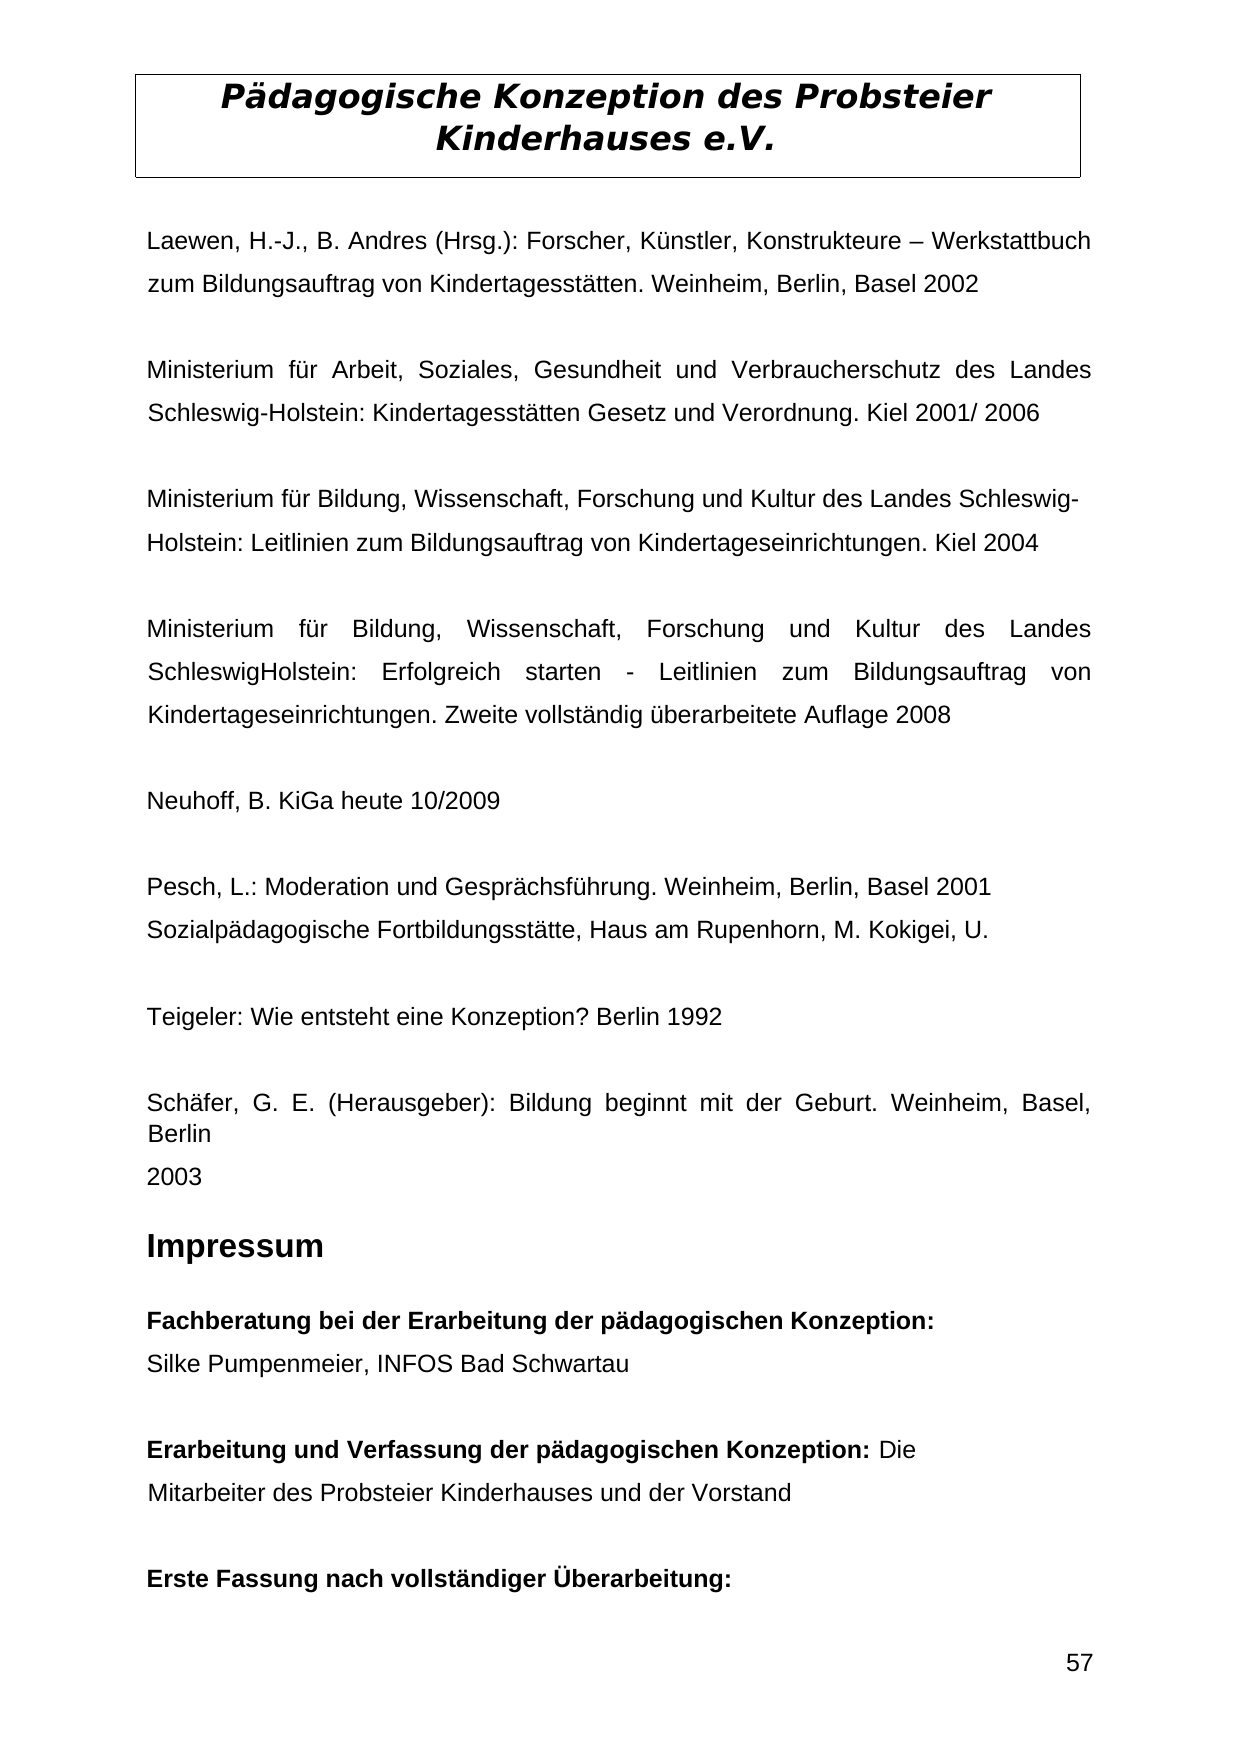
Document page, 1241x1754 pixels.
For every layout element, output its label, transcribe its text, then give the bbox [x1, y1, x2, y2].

text Sozialpädagogische Fortbildungsstätte, Haus am Rupenhorn, M. Kokigei, U. [146, 915, 1093, 944]
text Ministerium für Bildung, Wissenschaft, Forschung und Kultur des Landes Schleswig- [146, 484, 1093, 513]
text Laewen, H.-J., B. Andres (Hrsg.): Forscher, Künstler, Konstrukteure – Werkstattbuch zum Bildungsauftrag von Kindertagesstätten. Weinheim, Berlin, Basel 2002 [146, 226, 1093, 298]
text Ministerium für Bildung, Wissenschaft, Forschung und Kultur des Landes SchleswigHolstein: Erfolgreich starten - Leitlinien zum Bildungsauftrag von Kindertageseinrichtungen. Zweite vollständig überarbeitete Auflage 2008 [146, 614, 1093, 729]
text Teigeler: Wie entsteht eine Konzeption? Berlin 1992 [146, 1001, 1093, 1030]
text Erarbeitung und Verfassung der pädagogischen Konzeption: Die Mitarbeiter des Probsteier Kinderhauses und der Vorstand [146, 1435, 916, 1507]
text Neuhoff, B. KiGa heute 10/2009 [146, 786, 1093, 815]
subtitle Impressum [146, 1226, 1093, 1264]
text Holstein: Leitlinien zum Bildungsauftrag von Kindertageseinrichtungen. Kiel 2004 [146, 527, 1093, 556]
text Fachberatung bei der Erarbeitung der pädagogischen Konzeption: [146, 1306, 1093, 1335]
text 2003 [146, 1162, 1093, 1191]
text Erste Fassung nach vollständiger Überarbeitung: [146, 1564, 1093, 1593]
text Schäfer, G. E. (Herausgeber): Bildung beginnt mit der Geburt. Weinheim, Basel, Berlin [146, 1088, 1093, 1148]
text Silke Pumpenmeier, INFOS Bad Schwartau [146, 1349, 1093, 1377]
text Pesch, L.: Moderation und Gesprächsführung. Weinheim, Berlin, Basel 2001 [146, 872, 1093, 901]
text Ministerium für Arbeit, Soziales, Gesundheit und Verbraucherschutz des Landes Schleswig-Holstein: Kindertagesstätten Gesetz und Verordnung. Kiel 2001/ 2006 [146, 355, 1093, 427]
